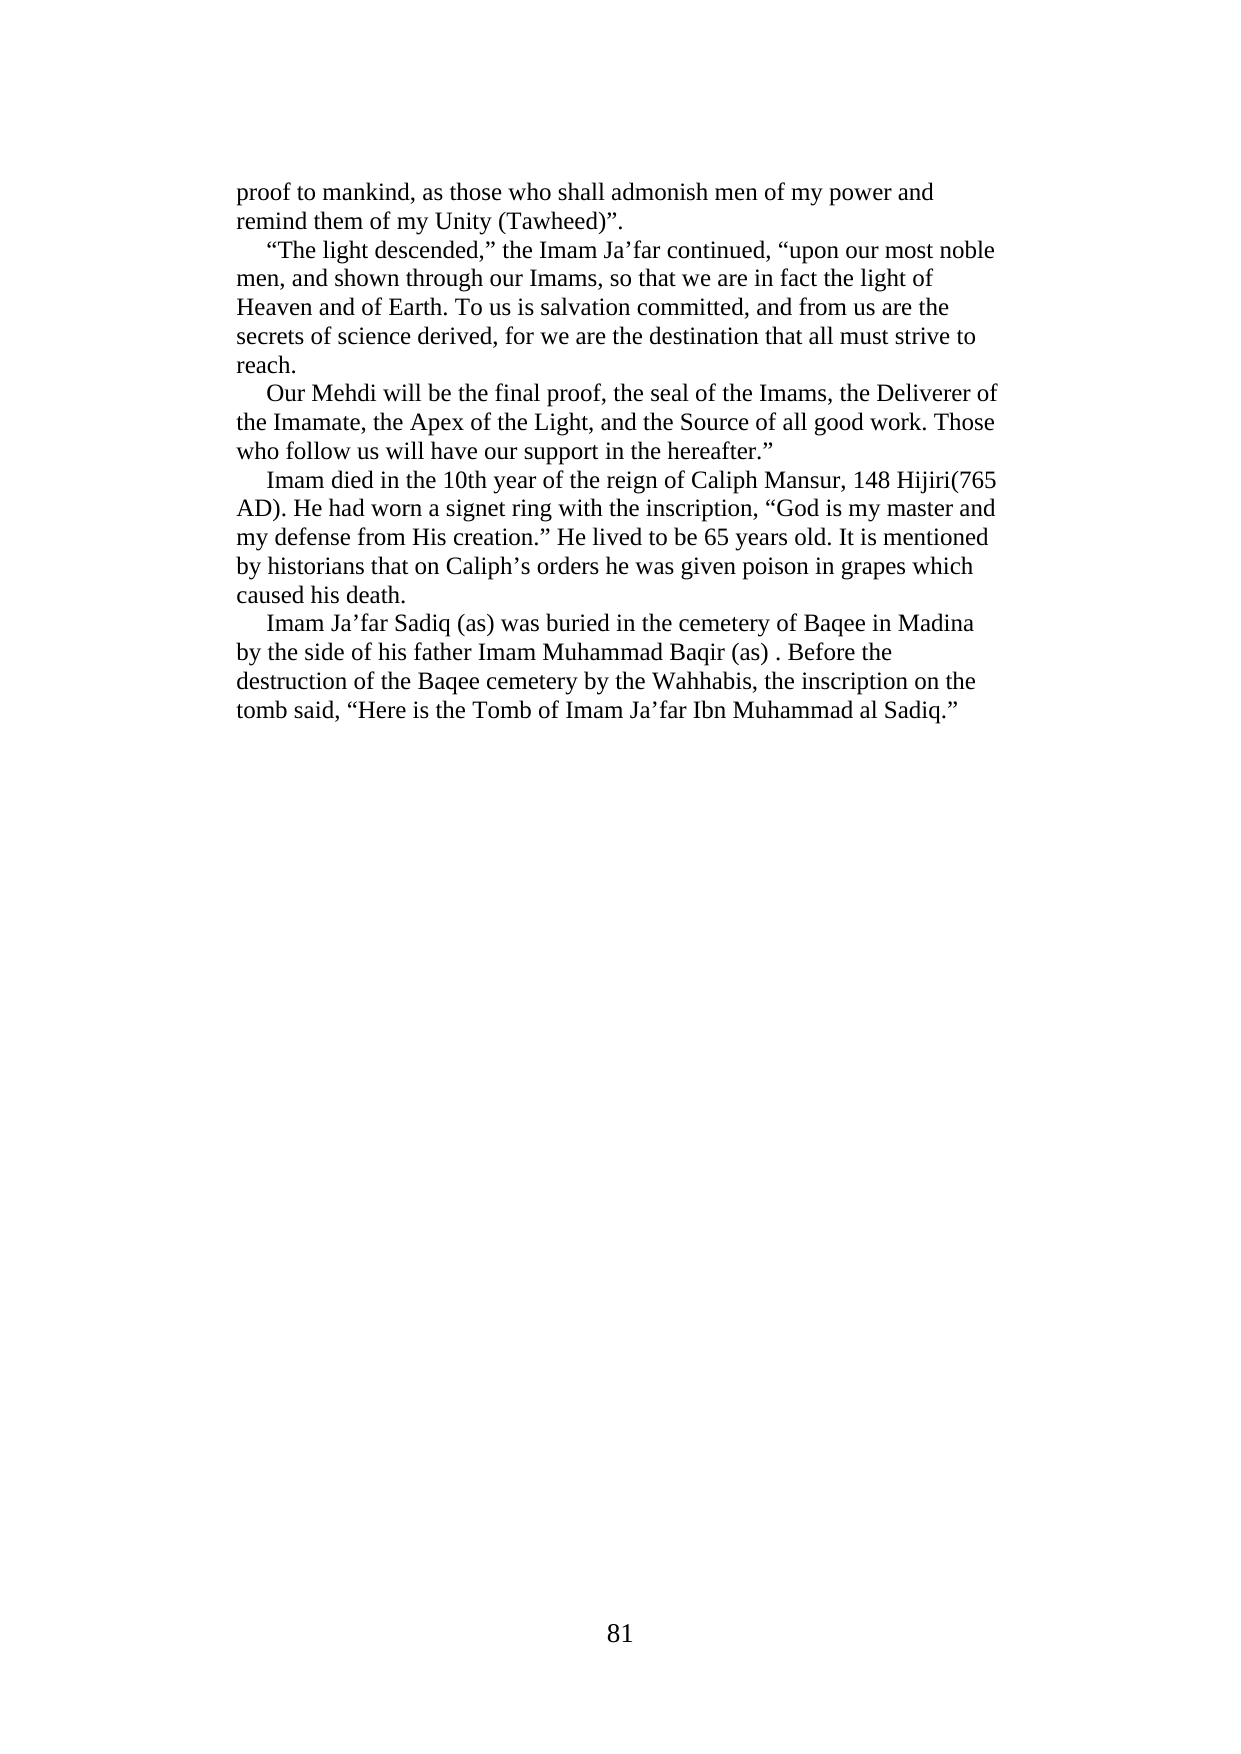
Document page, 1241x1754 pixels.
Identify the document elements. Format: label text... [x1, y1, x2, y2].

text Imam Ja’far Sadiq (as) was buried in the cemetery of Baqee in Madina by the side of his father Imam Muhammad Baqir (as) . Before the destruction of the Baqee cemetery by the Wahhabis, the inscription on the tomb said, “Here is the Tomb of Imam Ja’far Ibn Muhammad al Sadiq.” [236, 608, 1004, 723]
text proof to mankind, as those who shall admonish men of my power and remind them of my Unity (Tawheed)”. [236, 177, 1004, 235]
text Imam died in the 10th year of the reign of Caliph Mansur, 148 Hijiri(765 AD). He had worn a signet ring with the inscription, “God is my master and my defense from His creation.” He lived to be 65 years old. It is mentioned by historians that on Caliph’s orders he was given poison in grapes which caused his death. [236, 465, 1004, 608]
text Our Mehdi will be the final proof, the seal of the Imams, the Deliverer of the Imamate, the Apex of the Light, and the Source of all good work. Those who follow us will have our support in the hereafter.” [236, 378, 1004, 465]
text “The light descended,” the Imam Ja’far continued, “upon our most noble men, and shown through our Imams, so that we are in fact the light of Heaven and of Earth. To us is salvation committed, and from us are the secrets of science derived, for we are the destination that all must strive to reach. [236, 235, 1004, 378]
